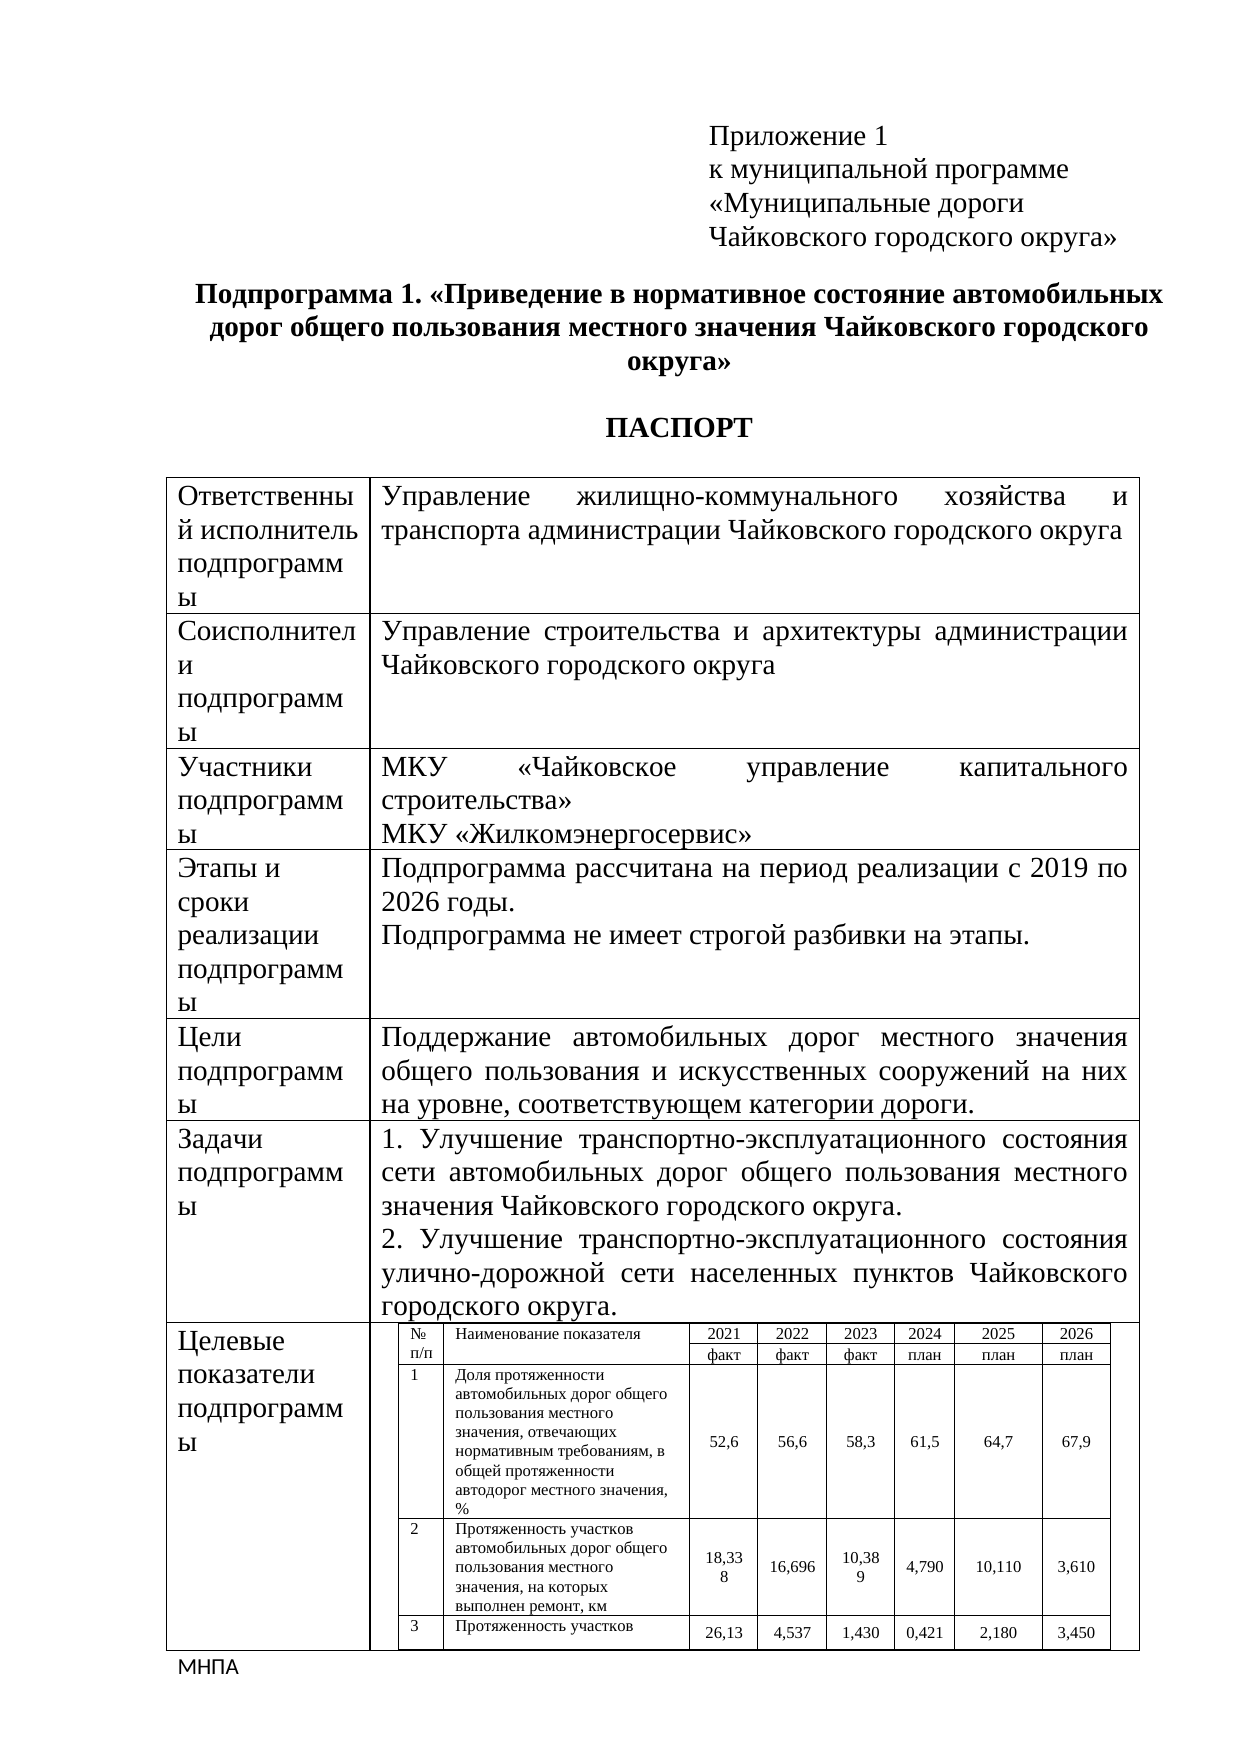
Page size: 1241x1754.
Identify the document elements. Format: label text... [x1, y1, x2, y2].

table_cell [758, 1616, 826, 1649]
table_cell [758, 1365, 826, 1518]
table_cell [690, 1344, 757, 1364]
text Приложение 1 [709, 118, 1181, 152]
table_cell [444, 1324, 689, 1364]
table_cell [444, 1365, 689, 1518]
table_cell [827, 1616, 894, 1649]
table_cell Соисполнители подпрограммы [167, 614, 369, 748]
table_cell Подпрограмма рассчитана на период реализации с 2019 по 2026 годы. Подпрограмма не имеет строгой разбивки на этапы. [371, 850, 1139, 1018]
table_cell [444, 1519, 689, 1615]
table_cell [1043, 1616, 1110, 1649]
table_cell [1043, 1324, 1110, 1343]
table_cell Цели подпрограммы [167, 1019, 369, 1120]
table_cell [399, 1616, 443, 1649]
table_cell 1. Улучшение транспортно-эксплуатационного состояния сети автомобильных дорог общего пользования местного значения Чайковского городского округа. 2. Улучшение транспортно-эксплуатационного состояния улично-дорожной сети населенных пунктов Чайковского городского округа. [371, 1121, 1139, 1322]
table_cell [690, 1616, 757, 1649]
table_cell [1043, 1365, 1110, 1518]
table_cell [895, 1616, 954, 1649]
table_cell [758, 1324, 826, 1343]
table_cell [827, 1519, 894, 1615]
table_cell Управление строительства и архитектуры администрации Чайковского городского округа [371, 614, 1139, 748]
table_cell [955, 1324, 1042, 1343]
table_cell [690, 1519, 757, 1615]
table_cell [690, 1324, 757, 1343]
table_cell [1111, 1323, 1139, 1649]
table_cell [371, 1323, 398, 1649]
table_cell [827, 1344, 894, 1364]
table_cell [690, 1365, 757, 1518]
table_cell [955, 1519, 1042, 1615]
table_cell Этапы и сроки реализации подпрограммы [167, 850, 369, 1018]
table_cell [399, 1324, 443, 1364]
table_cell Целевые показатели подпрограммы [167, 1323, 369, 1649]
table_cell МКУ «Чайковское управление капитального строительства» МКУ «Жилкомэнергосервис» [371, 749, 1139, 849]
table_cell Поддержание автомобильных дорог местного значения общего пользования и искусственных сооружений на них на уровне, соответствующем категории дороги. [371, 1019, 1139, 1120]
table_cell [1043, 1519, 1110, 1615]
table_cell [895, 1344, 954, 1364]
table_cell [955, 1616, 1042, 1649]
text ПАСПОРТ [177, 410, 1181, 444]
text Подпрограмма 1. «Приведение в нормативное состояние автомобильных дорог общего пользования местного значения Чайковского городского округа» [177, 276, 1181, 377]
table_cell [895, 1365, 954, 1518]
table_cell Задачи подпрограммы [167, 1121, 369, 1322]
table_cell [444, 1616, 689, 1649]
table_cell [758, 1344, 826, 1364]
table_cell [955, 1344, 1042, 1364]
table_cell [758, 1519, 826, 1615]
table_cell [399, 1365, 443, 1518]
table_header Управление жилищно-коммунального хозяйства и транспорта администрации Чайковского городского округа [371, 478, 1139, 612]
table_header Ответственный исполнитель подпрограммы [167, 478, 369, 612]
table_cell [955, 1365, 1042, 1518]
table_cell [1043, 1344, 1110, 1364]
text к муниципальной программе «Муниципальные дороги Чайковского городского округа» [709, 152, 1181, 252]
table_cell [895, 1519, 954, 1615]
table_cell [827, 1324, 894, 1343]
table_cell Участники подпрограммы [167, 749, 369, 849]
table_cell [399, 1519, 443, 1615]
table_cell [895, 1324, 954, 1343]
table_cell [827, 1365, 894, 1518]
